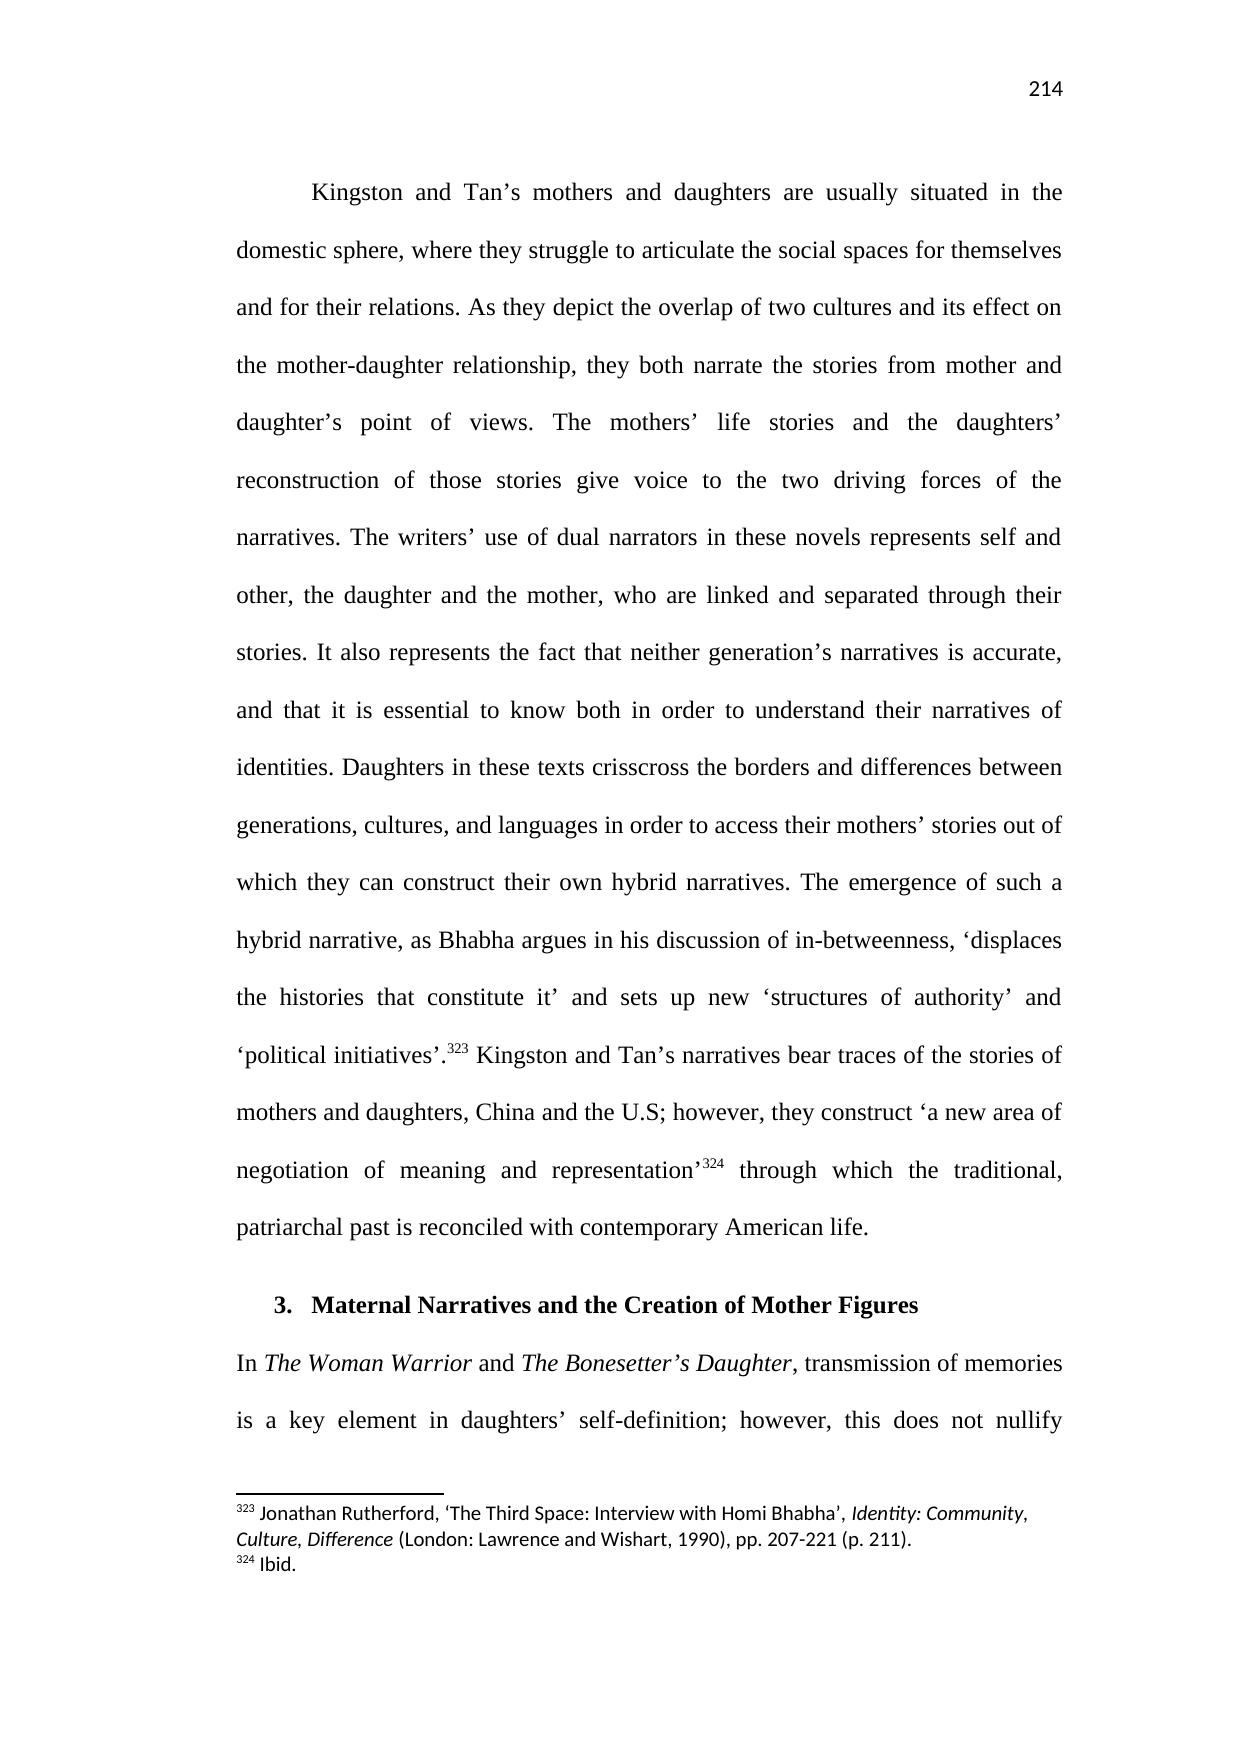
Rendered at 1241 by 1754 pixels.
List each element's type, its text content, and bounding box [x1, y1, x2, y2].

list Maternal Narratives and the Creation of Mother Figures [274, 1291, 1063, 1319]
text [236, 1348, 1063, 1434]
text Kingston and Tan’s mothers and daughters are usually situated in the domestic sphere, where they struggle to articulate the social spaces for themselves and for their relations. As they depict the overlap of two cultures and its effect on the mother-daughter relationship, they both narrate the stories from mother and daughter’s point of views. The mothers’ life stories and the daughters’ reconstruction of those stories give voice to the two driving forces of the narratives. The writers’ use of dual narrators in these novels represents self and other, the daughter and the mother, who are linked and separated through their stories. It also represents the fact that neither generation’s narratives is accurate, and that it is essential to know both in order to understand their narratives of identities. Daughters in these texts crisscross the borders and differences between generations, cultures, and languages in order to access their mothers’ stories out of which they can construct their own hybrid narratives. The emergence of such a hybrid narrative, as Bhabha argues in his discussion of in-betweenness, ‘displaces the histories that constitute it’ and sets up new ‘structures of authority’ and ‘political initiatives’. Kingston and Tan’s narratives bear traces of the stories of mothers and daughters, China and the U.S; however, they construct ‘a new area of negotiation of meaning and representation’ through which the traditional, patriarchal past is reconciled with contemporary American life. [236, 177, 1063, 1241]
